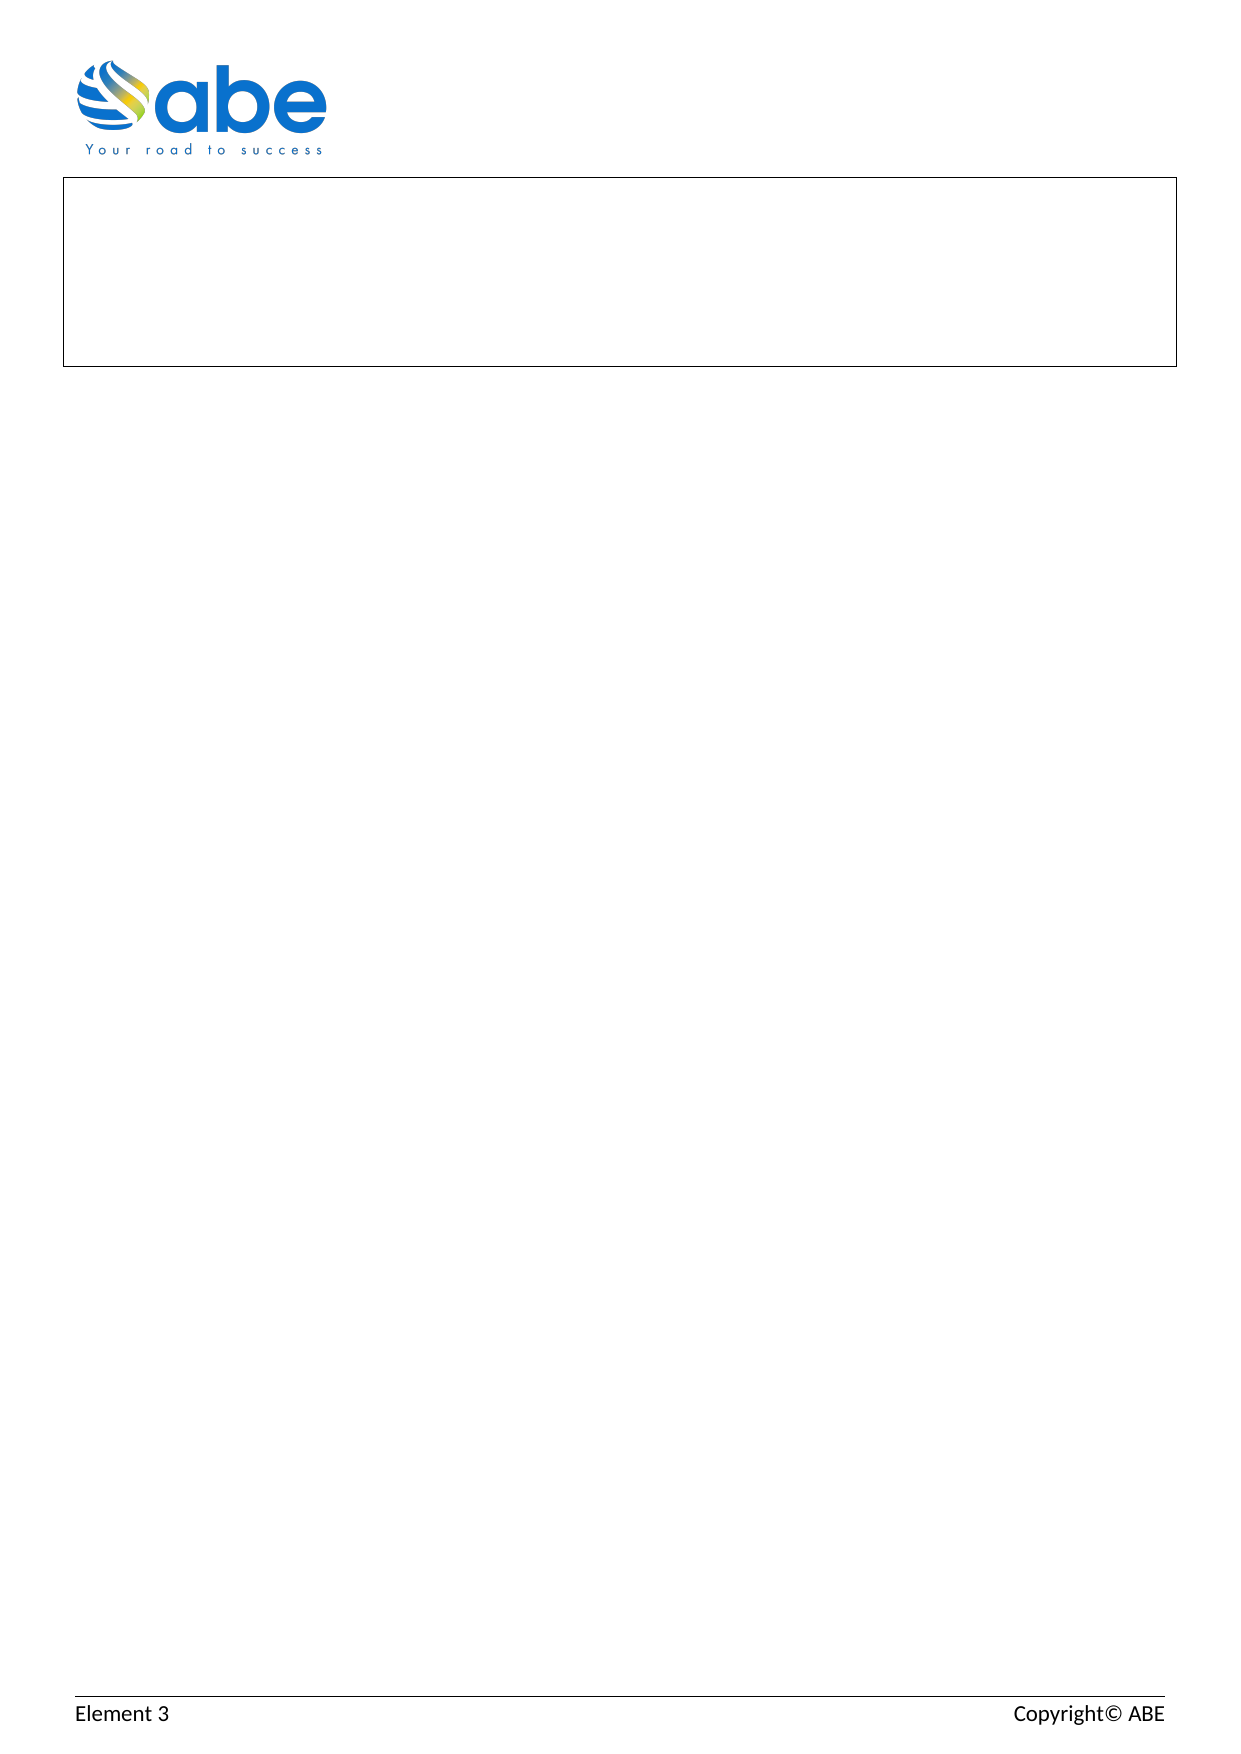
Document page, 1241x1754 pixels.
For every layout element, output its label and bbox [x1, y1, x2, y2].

picture [75, 59, 328, 157]
table_header [64, 178, 1176, 366]
